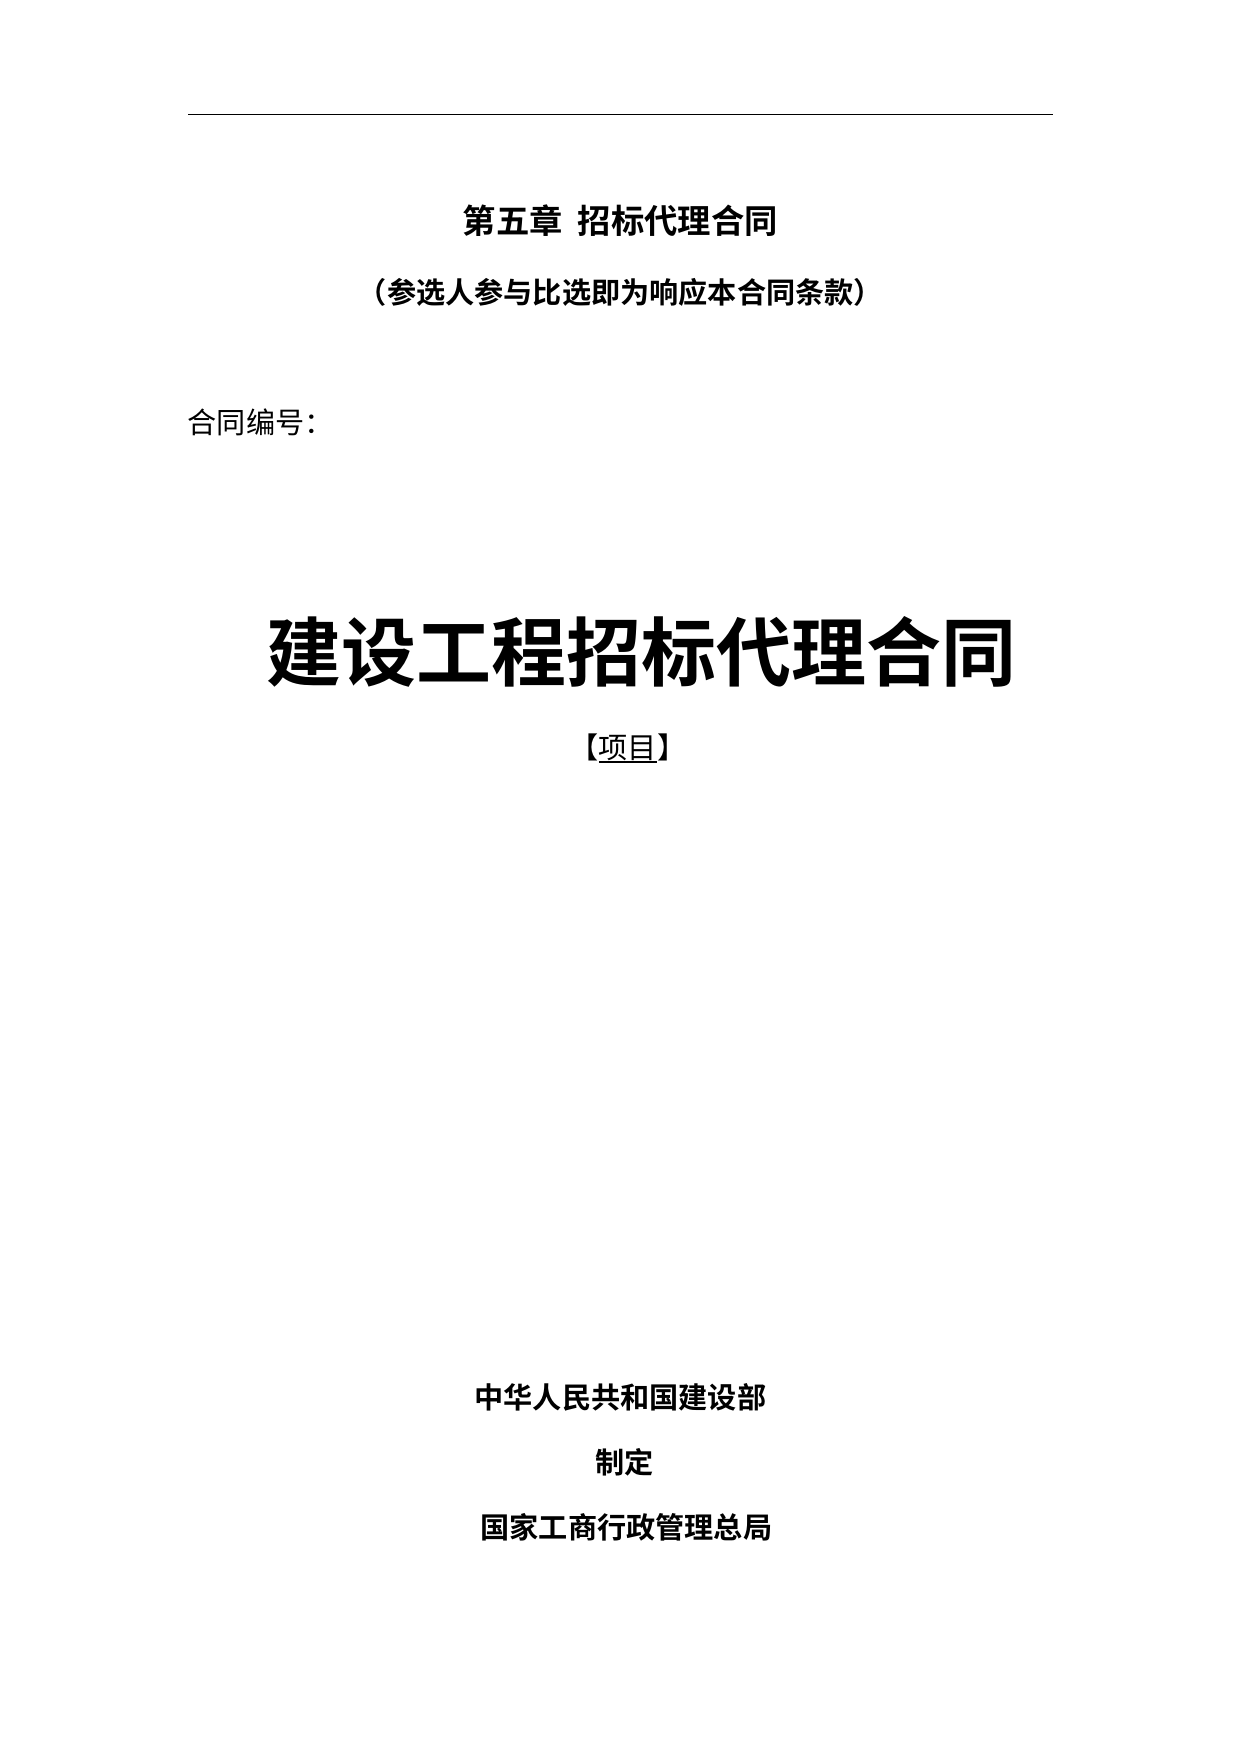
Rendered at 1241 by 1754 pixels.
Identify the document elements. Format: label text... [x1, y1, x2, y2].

text 国家工商行政管理总局 [187, 1493, 1053, 1558]
text 中华人民共和国建设部 [187, 1363, 1053, 1428]
title 第五章 招标代理合同 [187, 187, 1053, 252]
text 建设工程招标代理合同 [187, 583, 1053, 713]
text 【项目】 [187, 713, 1053, 778]
text 合同编号： [187, 388, 1053, 453]
text （参选人参与比选即为响应本合同条款） [187, 258, 1053, 323]
text 制定 [187, 1428, 1053, 1493]
